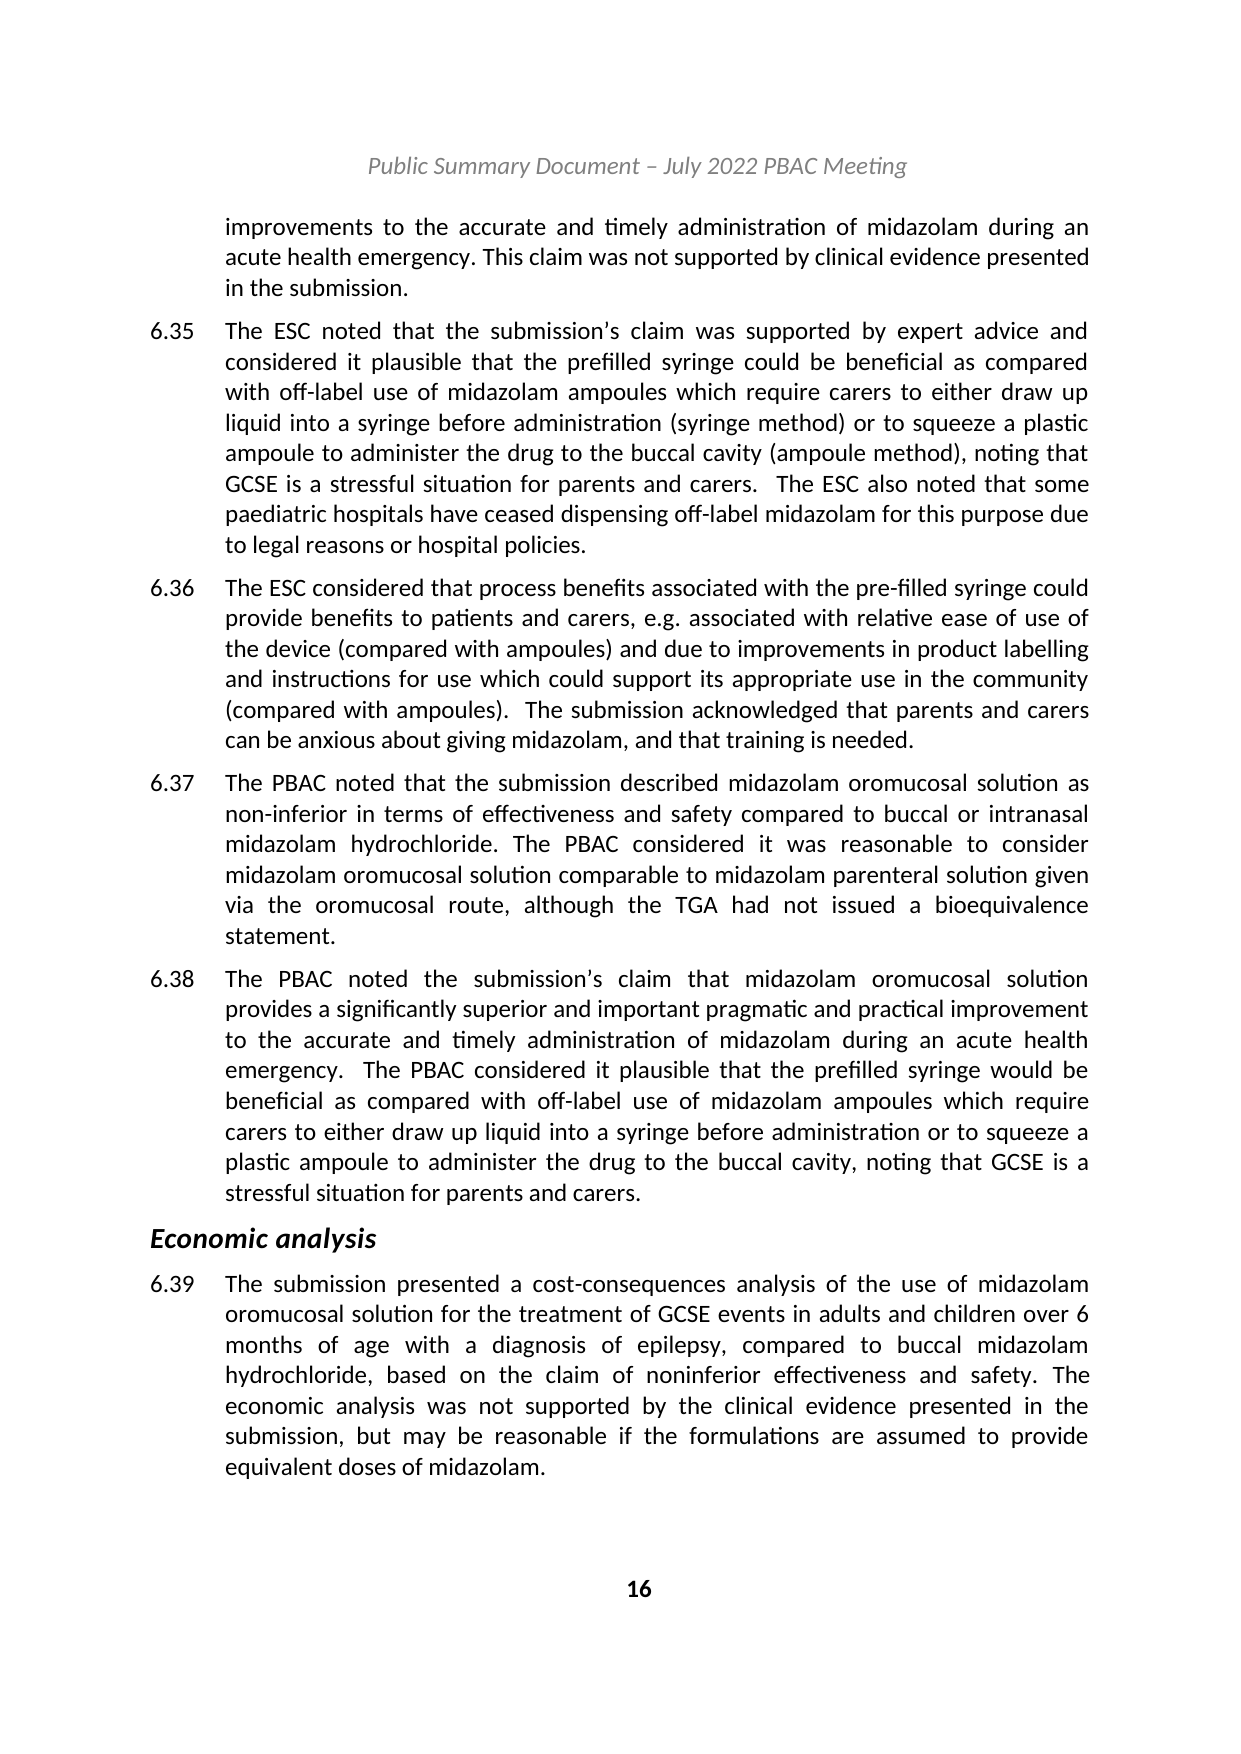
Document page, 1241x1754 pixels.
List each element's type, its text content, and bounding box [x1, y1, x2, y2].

text The PBAC noted that the submission described midazolam oromucosal solution as non-inferior in terms of effectiveness and safety compared to buccal or intranasal midazolam hydrochloride. The PBAC considered it was reasonable to consider midazolam oromucosal solution comparable to midazolam parenteral solution given via the oromucosal route, although the TGA had not issued a bioequivalence statement. [150, 767, 1090, 951]
subtitle Economic analysis [150, 1220, 1090, 1255]
text The ESC considered that process benefits associated with the pre-filled syringe could provide benefits to patients and carers, e.g. associated with relative ease of use of the device (compared with ampoules) and due to improvements in product labelling and instructions for use which could support its appropriate use in the community (compared with ampoules). The submission acknowledged that parents and carers can be anxious about giving midazolam, and that training is needed. [150, 572, 1090, 755]
text The PBAC noted the submission’s claim that midazolam oromucosal solution provides a significantly superior and important pragmatic and practical improvement to the accurate and timely administration of midazolam during an acute health emergency. The PBAC considered it plausible that the prefilled syringe would be beneficial as compared with off-label use of midazolam ampoules which require carers to either draw up liquid into a syringe before administration or to squeeze a plastic ampoule to administer the drug to the buccal cavity, noting that GCSE is a stressful situation for parents and carers. [150, 963, 1090, 1207]
text The ESC noted that the submission’s claim was supported by expert advice and considered it plausible that the prefilled syringe could be beneficial as compared with off-label use of midazolam ampoules which require carers to either draw up liquid into a syringe before administration (syringe method) or to squeeze a plastic ampoule to administer the drug to the buccal cavity (ampoule method), noting that GCSE is a stressful situation for parents and carers. The ESC also noted that some paediatric hospitals have ceased dispensing off-label midazolam for this purpose due to legal reasons or hospital policies. [150, 315, 1090, 559]
text The submission presented a cost-consequences analysis of the use of midazolam oromucosal solution for the treatment of GCSE events in adults and children over 6 months of age with a diagnosis of epilepsy, compared to buccal midazolam hydrochloride, based on the claim of noninferior effectiveness and safety. The economic analysis was not supported by the clinical evidence presented in the submission, but may be reasonable if the formulations are assumed to provide equivalent doses of midazolam. [150, 1268, 1090, 1481]
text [150, 211, 1090, 303]
